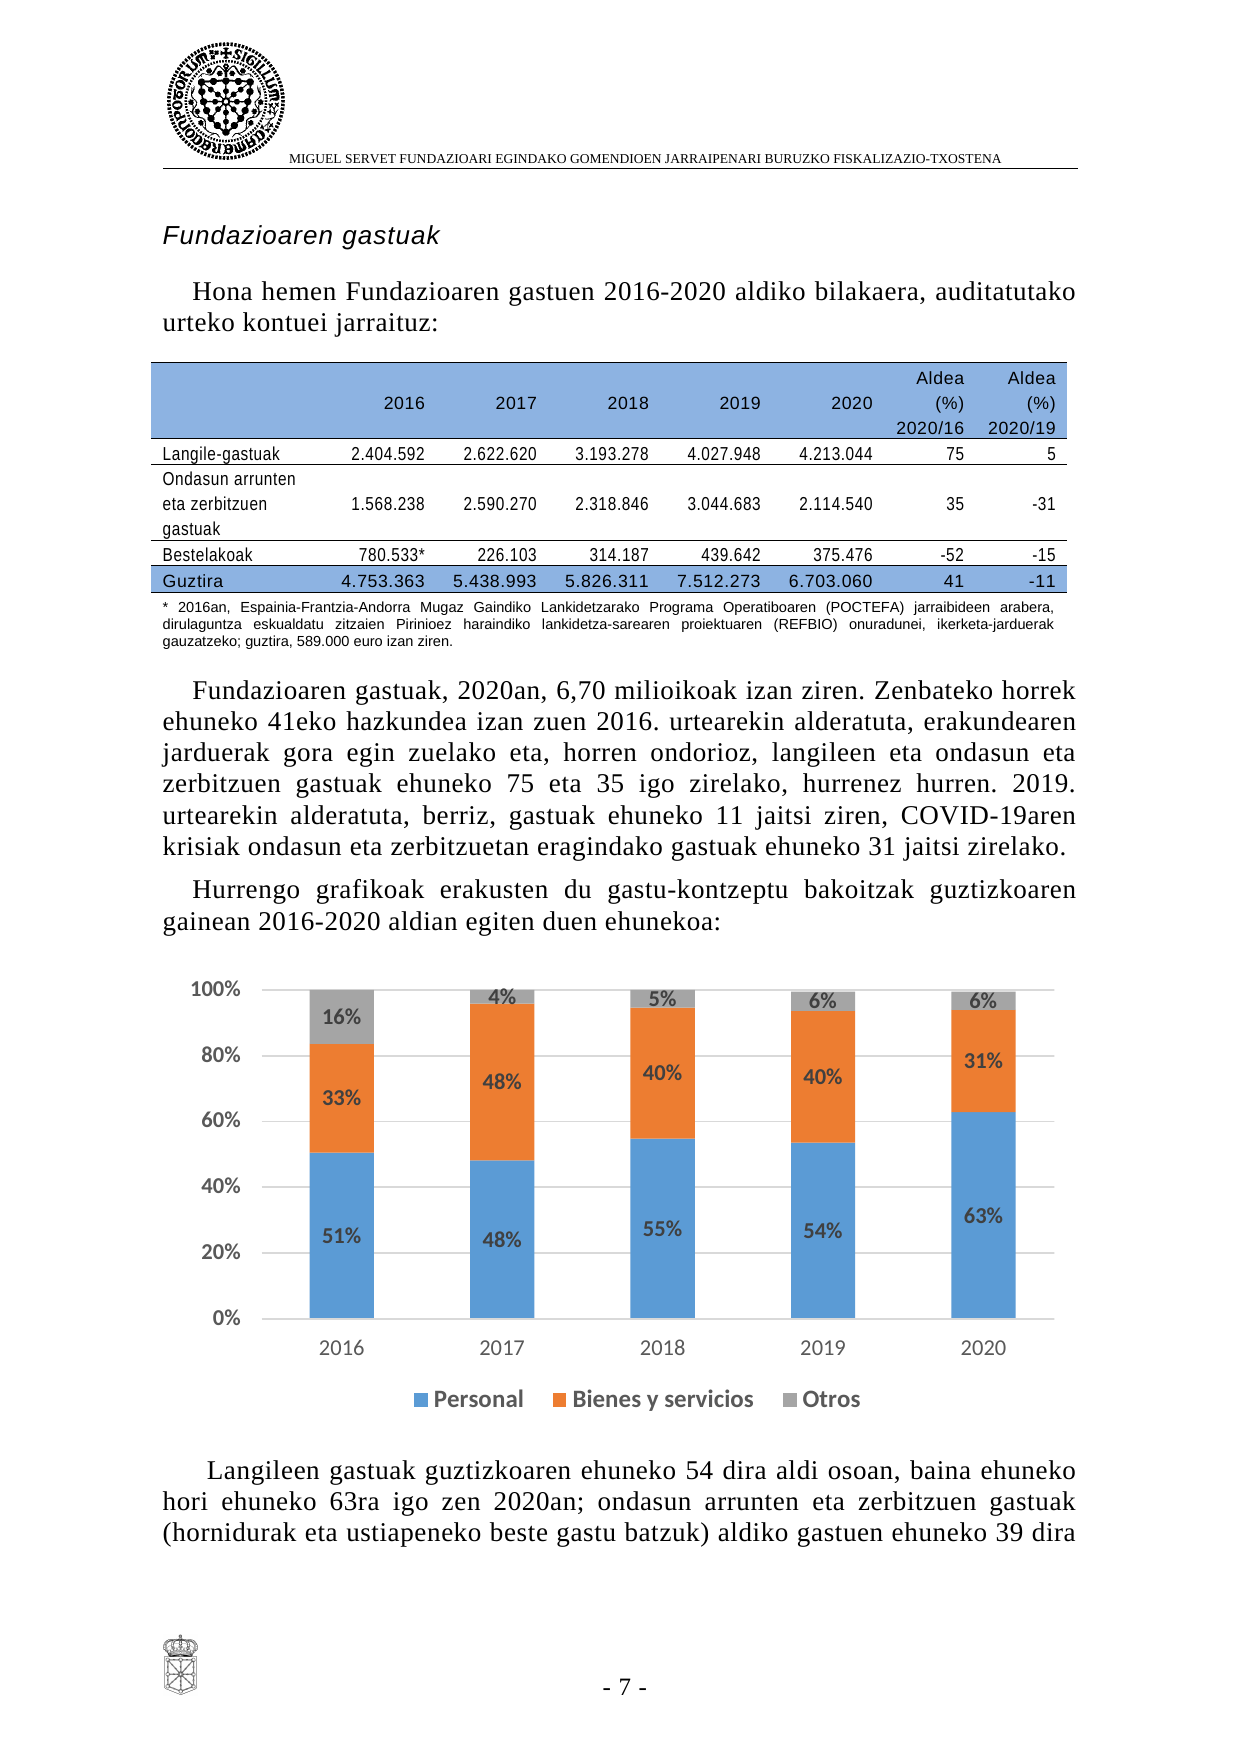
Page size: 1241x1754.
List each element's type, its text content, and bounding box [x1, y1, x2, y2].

table_cell 3.044.683 [660, 465, 772, 539]
table_cell 35 [884, 465, 975, 539]
table_cell 2.622.620 [436, 439, 548, 464]
table_cell 5.438.993 [436, 566, 548, 592]
table_cell 439.642 [660, 541, 772, 565]
table_cell 780.533* [324, 541, 436, 565]
table_header 2017 [436, 363, 548, 438]
table_cell 3.193.278 [548, 439, 660, 464]
table_cell 6.703.060 [772, 566, 884, 592]
table_header 2018 [548, 363, 660, 438]
table_cell Langile-gastuak [151, 439, 324, 464]
table_cell * 2016an, Espainia-Frantzia-Andorra Mugaz Gaindiko Lankidetzarako Programa Operatiboaren (POCTEFA) jarraibideen arabera, dirulaguntza eskualdatu zitzaien Pirinioez haraindiko lankidetza-sarearen proiektuaren (REFBIO) onuradunei, ikerketa-jarduerak gauzatzeko; guztira, 589.000 euro izan ziren. [151, 593, 1067, 649]
table_cell -11 [975, 566, 1067, 592]
table_cell Ondasun arrunten eta zerbitzuen gastuak [151, 465, 324, 539]
table_cell -52 [884, 541, 975, 565]
table_cell 2.318.846 [548, 465, 660, 539]
table_cell 1.568.238 [324, 465, 436, 539]
picture [162, 38, 289, 164]
table_cell 5 [975, 439, 1067, 464]
table_header 2020 [772, 363, 884, 438]
table_cell -15 [975, 541, 1067, 565]
picture [162, 1634, 199, 1696]
table_header Aldea (%) 2020/16 [884, 363, 975, 438]
table_cell Guztira [151, 566, 324, 592]
table_cell 75 [884, 439, 975, 464]
table_cell 375.476 [772, 541, 884, 565]
text Fundazioaren gastuak [162, 220, 1078, 249]
table_cell 41 [884, 566, 975, 592]
table_cell 7.512.273 [660, 566, 772, 592]
table_header 2019 [660, 363, 772, 438]
table_cell 2.590.270 [436, 465, 548, 539]
table_cell Bestelakoak [151, 541, 324, 565]
table_cell 2.404.592 [324, 439, 436, 464]
table_cell 4.027.948 [660, 439, 772, 464]
table_cell 4.753.363 [324, 566, 436, 592]
table_cell 4.213.044 [772, 439, 884, 464]
table_cell -31 [975, 465, 1067, 539]
table_cell 5.826.311 [548, 566, 660, 592]
text Hurrengo grafikoak erakusten du gastu-kontzeptu bakoitzak guztizkoaren gainean 2016-2020 aldian egiten duen ehunekoa: [162, 873, 1078, 936]
table_header Aldea (%) 2020/19 [975, 363, 1067, 438]
table_cell 226.103 [436, 541, 548, 565]
table_cell 314.187 [548, 541, 660, 565]
table_header 2016 [324, 363, 436, 438]
text Hona hemen Fundazioaren gastuen 2016-2020 aldiko bilakaera, auditatutako urteko kontuei jarraituz: [162, 274, 1078, 337]
text Fundazioaren gastuak, 2020an, 6,70 milioikoak izan ziren. Zenbateko horrek ehuneko 41eko hazkundea izan zuen 2016. urtearekin alderatuta, erakundearen jarduerak gora egin zuelako eta, horren ondorioz, langileen eta ondasun eta zerbitzuen gastuak ehuneko 75 eta 35 igo zirelako, hurrenez hurren. 2019. urtearekin alderatuta, berriz, gastuak ehuneko 11 jaitsi ziren, COVID-19aren krisiak ondasun eta zerbitzuetan eragindako gastuak ehuneko 31 jaitsi zirelako. [162, 674, 1078, 861]
table_header [151, 363, 324, 438]
table_cell 2.114.540 [772, 465, 884, 539]
